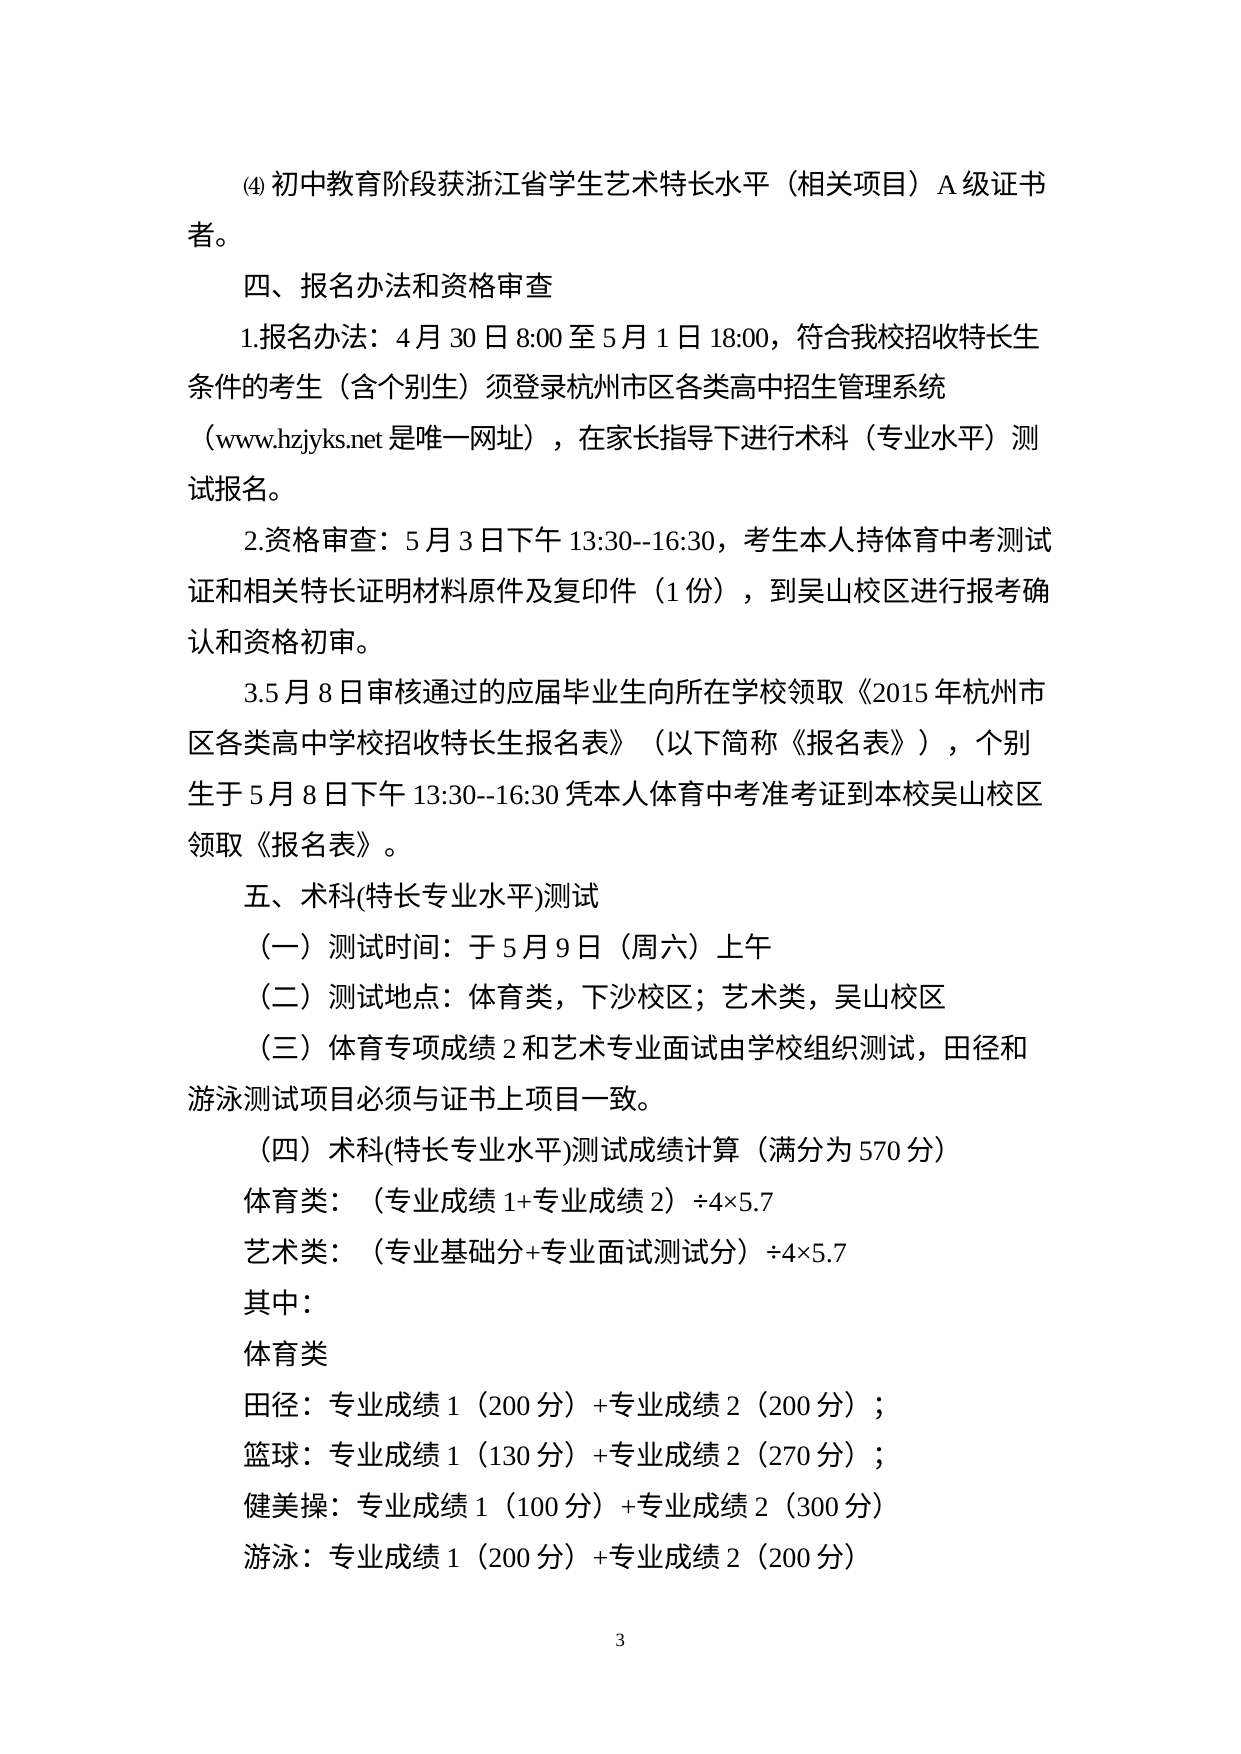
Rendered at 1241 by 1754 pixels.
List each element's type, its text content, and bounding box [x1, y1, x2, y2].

text 体育类 [187, 1332, 1053, 1372]
text 其中： [187, 1281, 1053, 1321]
text 3.5月8日审核通过的应届毕业生向所在学校领取《2015年杭州市区各类高中学校招收特长生报名表》（以下简称《报名表》），个别生于5月8日下午13:30--16:30凭本人体育中考准考证到本校吴山校区领取《报名表》。 [187, 670, 1053, 863]
text 五、术科(特长专业水平)测试 [187, 874, 1053, 914]
text （一）测试时间：于5月9日（周六）上午 [187, 924, 1053, 965]
text 游泳：专业成绩1（200分）+专业成绩2（200分） [187, 1535, 1053, 1576]
text 田径：专业成绩1（200分）+专业成绩2（200分）； [187, 1382, 1053, 1423]
text （三）体育专项成绩2和艺术专业面试由学校组织测试，田径和游泳测试项目必须与证书上项目一致。 [187, 1026, 1053, 1118]
text 体育类：（专业成绩1+专业成绩2）÷4×5.7 [187, 1179, 1053, 1219]
text ⑷初中教育阶段获浙江省学生艺术特长水平（相关项目）A级证书者。 [187, 162, 1053, 253]
text 健美操：专业成绩1（100分）+专业成绩2（300分） [187, 1484, 1053, 1525]
text 篮球：专业成绩1（130分）+专业成绩2（270分）； [187, 1433, 1053, 1474]
text 四、报名办法和资格审查 [187, 264, 1053, 304]
text 1.报名办法：4月30日8:00至5月1日18:00，符合我校招收特长生条件的考生（含个别生）须登录杭州市区各类高中招生管理系统（www.hzjyks.net是唯一网址），在家长指导下进行术科（专业水平）测试报名。 [187, 314, 1053, 508]
text 2.资格审查：5月3日下午13:30--16:30，考生本人持体育中考测试证和相关特长证明材料原件及复印件（1份），到吴山校区进行报考确认和资格初审。 [187, 518, 1053, 660]
text （二）测试地点：体育类，下沙校区；艺术类，吴山校区 [187, 975, 1053, 1016]
text （四）术科(特长专业水平)测试成绩计算（满分为570分） [187, 1128, 1053, 1168]
text 艺术类：（专业基础分+专业面试测试分）÷4×5.7 [187, 1230, 1053, 1271]
